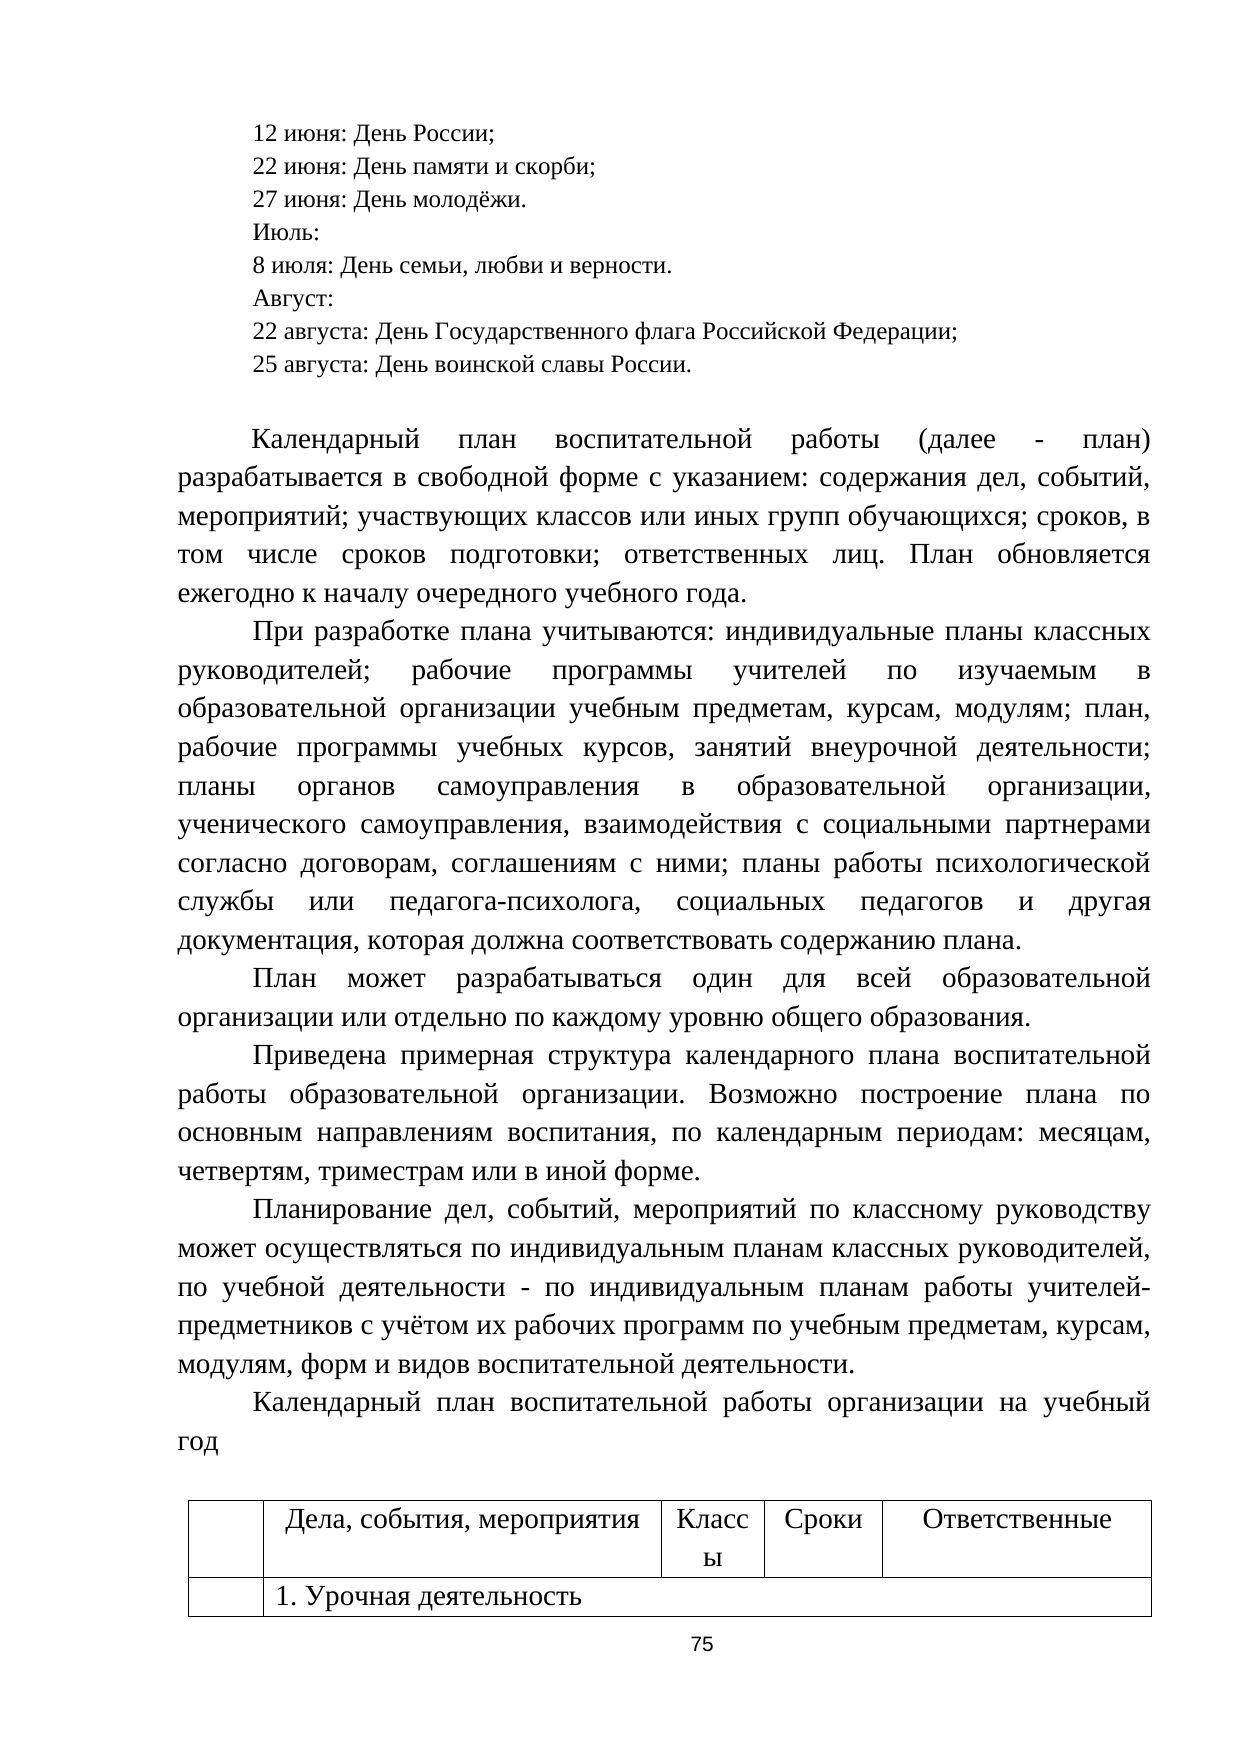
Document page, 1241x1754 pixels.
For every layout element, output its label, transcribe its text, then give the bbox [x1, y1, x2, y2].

text 8 июля: День семьи, любви и верности. [177, 250, 1152, 279]
text При разработке плана учитываются: индивидуальные планы классных руководителей; рабочие программы учителей по изучаемым в образовательной организации учебным предметам, курсам, модулям; план, рабочие программы учебных курсов, занятий внеурочной деятельности; планы органов самоуправления в образовательной организации, ученического самоуправления, взаимодействия с социальными партнерами согласно договорам, соглашениям с ними; планы работы психологической службы или педагога-психолога, социальных педагогов и другая документация, которая должна соответствовать содержанию плана. [177, 613, 1152, 955]
text 12 июня: День России; [177, 118, 1152, 147]
text 22 августа: День Государственного флага Российской Федерации; [177, 316, 1152, 345]
table_header [189, 1501, 263, 1577]
table_header Классы [662, 1501, 764, 1577]
table_header Ответственные [883, 1501, 1151, 1577]
table_header Сроки [765, 1501, 882, 1577]
table_cell [189, 1578, 263, 1616]
text Август: [177, 283, 1152, 312]
text 22 июня: День памяти и скорби; [177, 151, 1152, 180]
text 27 июня: День молодёжи. [177, 184, 1152, 213]
text 25 августа: День воинской славы России. [177, 349, 1152, 378]
text Приведена примерная структура календарного плана воспитательной работы образовательной организации. Возможно построение плана по основным направлениям воспитания, по календарным периодам: месяцам, четвертям, триместрам или в иной форме. [177, 1037, 1152, 1187]
text Календарный план воспитательной работы организации на учебный год [177, 1384, 1152, 1456]
text Июль: [177, 217, 1152, 246]
table_cell 1. Урочная деятельность [264, 1578, 1151, 1616]
text Календарный план воспитательной работы (далее - план) разрабатывается в свободной форме с указанием: содержания дел, событий, мероприятий; участвующих классов или иных групп обучающихся; сроков, в том числе сроков подготовки; ответственных лиц. План обновляется ежегодно к началу очередного учебного года. [177, 421, 1152, 608]
text План может разрабатываться один для всей образовательной организации или отдельно по каждому уровню общего образования. [177, 960, 1152, 1032]
text Планирование дел, событий, мероприятий по классному руководству может осуществляться по индивидуальным планам классных руководителей, по учебной деятельности - по индивидуальным планам работы учителей-предметников с учётом их рабочих программ по учебным предметам, курсам, модулям, форм и видов воспитательной деятельности. [177, 1192, 1152, 1379]
table_header Дела, события, мероприятия [264, 1501, 661, 1577]
